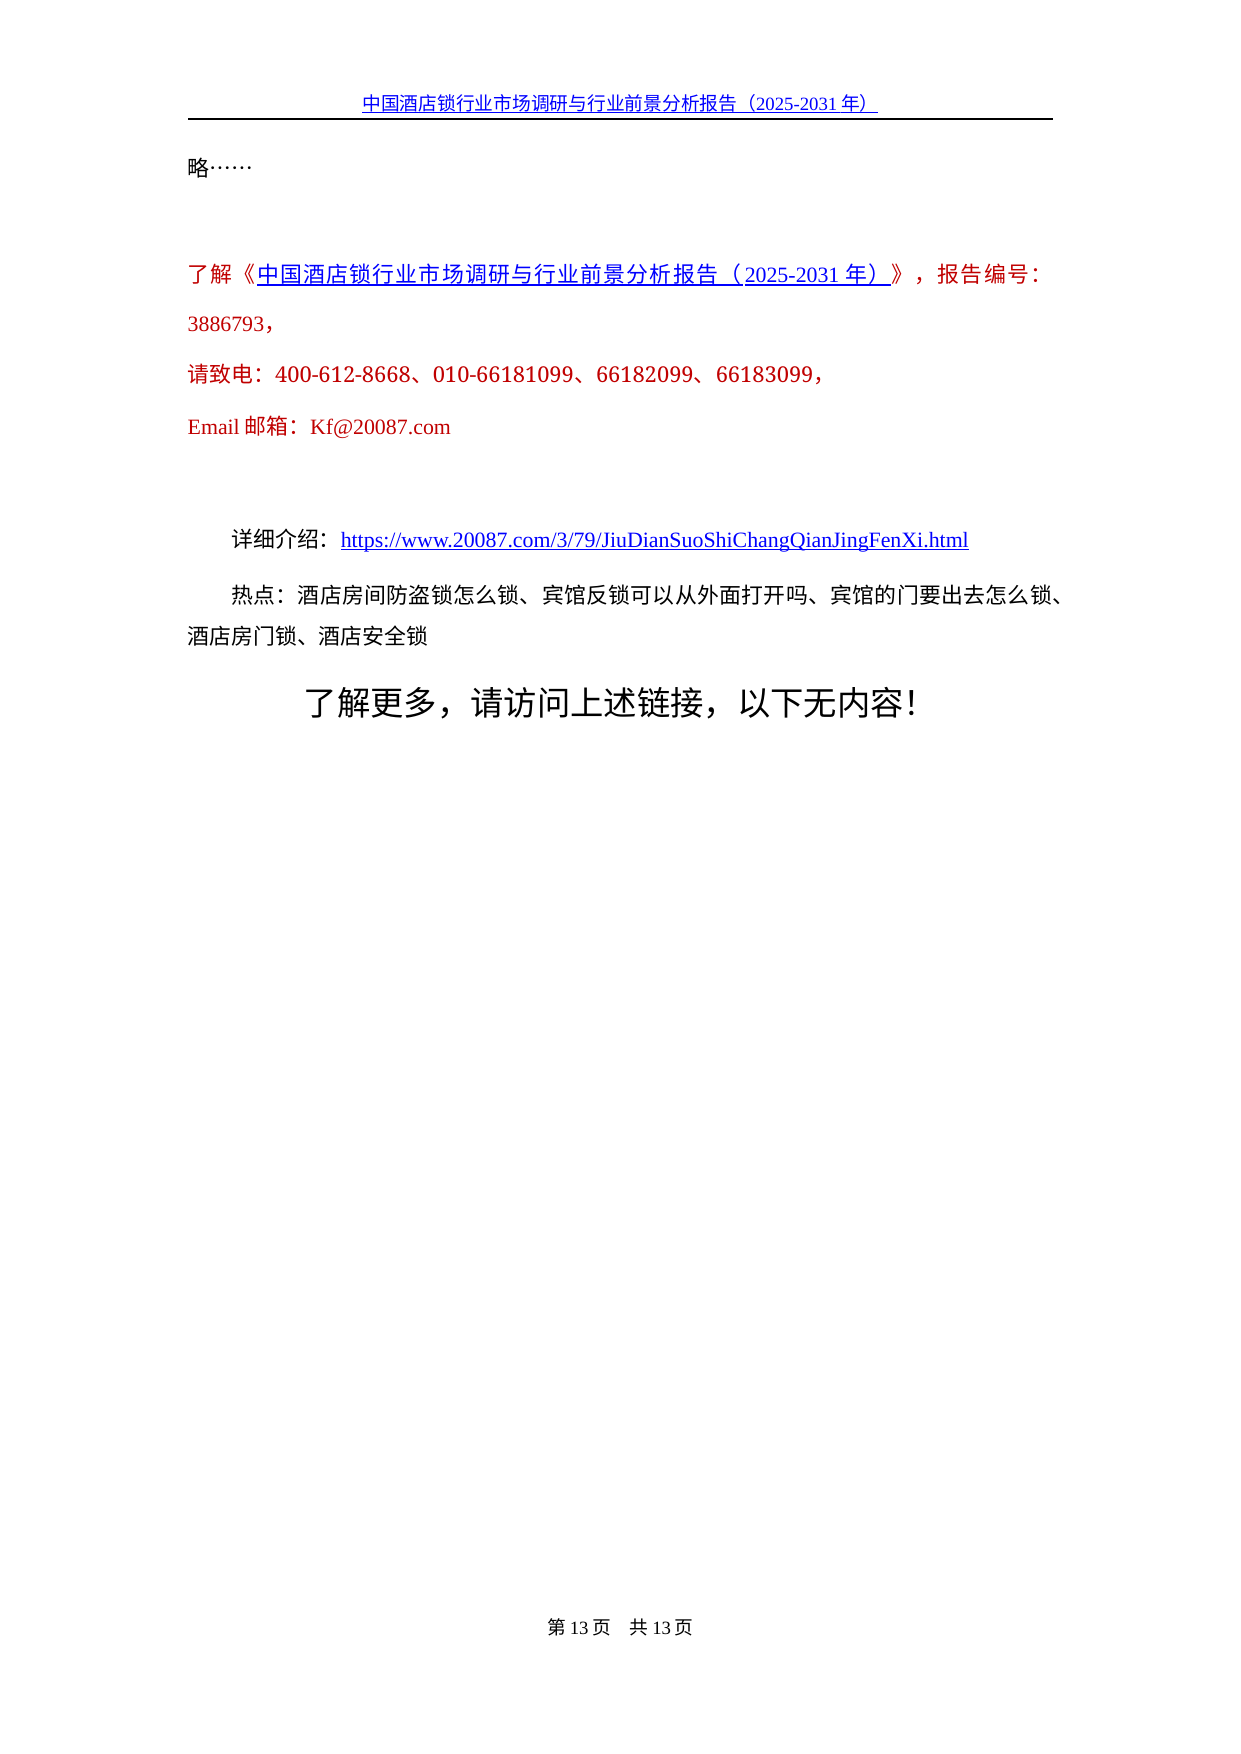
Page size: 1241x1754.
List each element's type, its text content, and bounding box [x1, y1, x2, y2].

text 详细介绍：https://www.20087.com/3/79/JiuDianSuoShiChangQianJingFenXi.html [187, 521, 1053, 554]
title 了解更多，请访问上述链接，以下无内容！ [187, 669, 1053, 734]
text Email邮箱：Kf@20087.com [187, 408, 1053, 441]
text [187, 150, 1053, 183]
text 请致电：400-612-8668、010-66181099、66182099、66183099， [187, 357, 1053, 389]
text 热点：酒店房间防盗锁怎么锁、宾馆反锁可以从外面打开吗、宾馆的门要出去怎么锁、酒店房门锁、酒店安全锁 [187, 578, 1053, 651]
text 了解《中国酒店锁行业市场调研与行业前景分析报告（2025-2031年）》，报告编号：3886793， [187, 257, 1053, 338]
